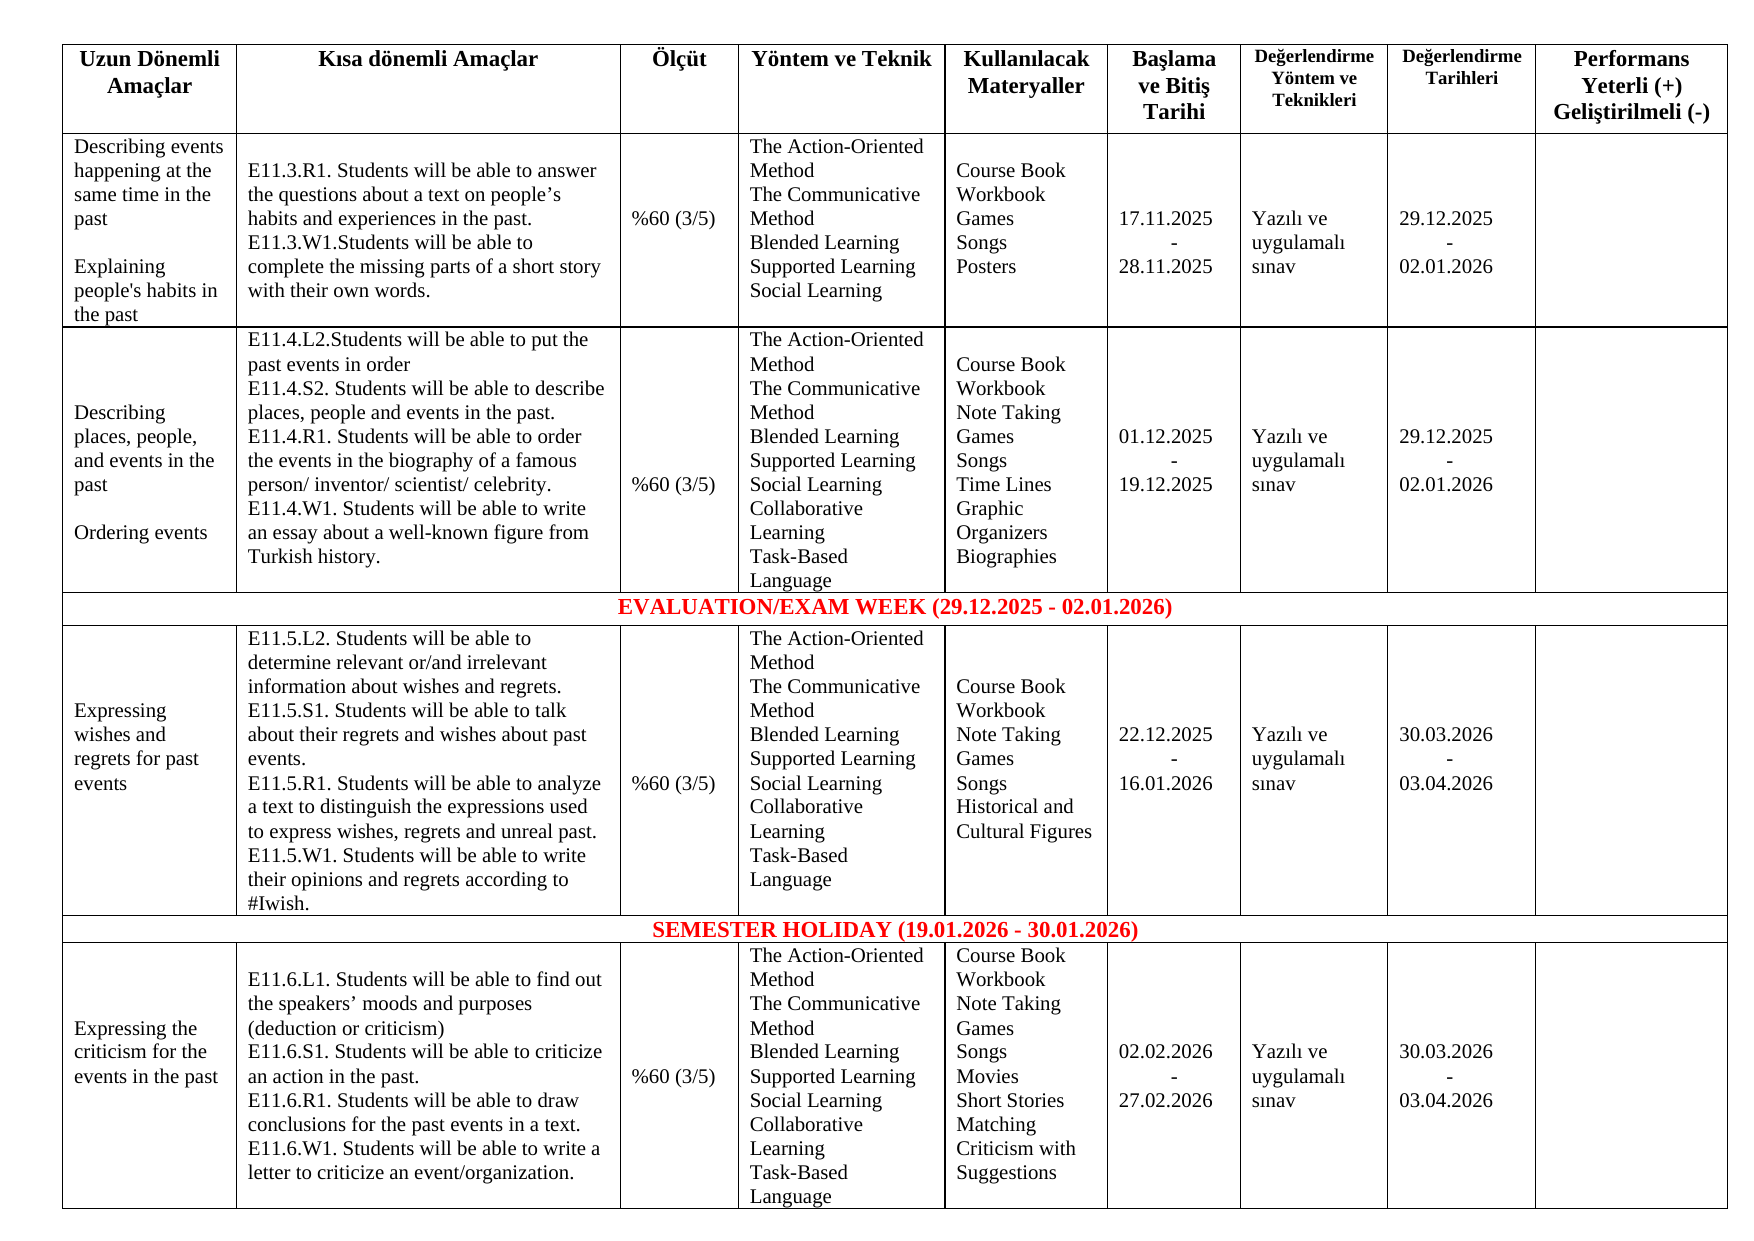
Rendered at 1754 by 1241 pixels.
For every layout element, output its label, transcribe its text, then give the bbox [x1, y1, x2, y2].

table_cell 30.03.2026 - 03.04.2026 [1388, 626, 1535, 915]
table_cell The Action-Oriented Method The Communicative Method Blended Learning Supported Learning Social Learning [739, 134, 944, 326]
table_cell E11.4.L2.Students will be able to put the past events in order E11.4.S2. Students will be able to describe places, people and events in the past. E11.4.R1. Students will be able to order the events in the biography of a famous person/ inventor/ scientist/ celebrity. E11.4.W1. Students will be able to write an essay about a well-known figure from Turkish history. [237, 328, 620, 592]
table_cell The Action-Oriented Method The Communicative Method Blended Learning Supported Learning Social Learning Collaborative Learning Task-Based Language [739, 626, 944, 915]
table_cell Yazılı ve uygulamalı sınav [1241, 626, 1387, 915]
table_cell The Action-Oriented Method The Communicative Method Blended Learning Supported Learning Social Learning Collaborative Learning Task-Based Language [739, 943, 944, 1208]
table_cell Yazılı ve uygulamalı sınav [1241, 134, 1387, 326]
table_cell 29.12.2025 - 02.01.2026 [1388, 328, 1535, 592]
table_cell [1536, 626, 1727, 915]
table_cell [1536, 134, 1727, 326]
table_cell 17.11.2025 - 28.11.2025 [1108, 134, 1240, 326]
table_cell Kullanılacak Materyaller [946, 45, 1107, 133]
table_cell Course Book Workbook Note Taking Games Songs Movies Short Stories Matching Criticism with Suggestions [946, 943, 1107, 1208]
table_cell Course Book Workbook Note Taking Games Songs Time Lines Graphic Organizers Biographies [946, 328, 1107, 592]
table_cell Yazılı ve uygulamalı sınav [1241, 943, 1387, 1208]
table_cell Başlama ve Bitiş Tarihi [1108, 45, 1240, 133]
table_cell 02.02.2026 - 27.02.2026 [1108, 943, 1240, 1208]
table_cell Course Book Workbook Note Taking Games Songs Historical and Cultural Figures [946, 626, 1107, 915]
table_cell Değerlendirme Yöntem ve Teknikleri [1241, 45, 1387, 133]
table_cell E11.3.R1. Students will be able to answer the questions about a text on people’s habits and experiences in the past. E11.3.W1.Students will be able to complete the missing parts of a short story with their own words. [237, 134, 620, 326]
table_cell 30.03.2026 - 03.04.2026 [1388, 943, 1535, 1208]
table_cell E11.5.L2. Students will be able to determine relevant or/and irrelevant information about wishes and regrets. E11.5.S1. Students will be able to talk about their regrets and wishes about past events. E11.5.R1. Students will be able to analyze a text to distinguish the expressions used to express wishes, regrets and unreal past. E11.5.W1. Students will be able to write their opinions and regrets according to #Iwish. [237, 626, 620, 915]
table_cell [1536, 328, 1727, 592]
table_cell 29.12.2025 - 02.01.2026 [1388, 134, 1535, 326]
table_cell E11.6.L1. Students will be able to find out the speakers’ moods and purposes (deduction or criticism) E11.6.S1. Students will be able to criticize an action in the past. E11.6.R1. Students will be able to draw conclusions for the past events in a text. E11.6.W1. Students will be able to write a letter to criticize an event/organization. [237, 943, 620, 1208]
table_cell SEMESTER HOLIDAY (19.01.2026 - 30.01.2026) [63, 916, 1727, 942]
table_cell Uzun Dönemli Amaçlar [63, 45, 236, 133]
table_cell Performans Yeterli (+) Geliştirilmeli (-) [1536, 45, 1727, 133]
table_cell Kısa dönemli Amaçlar [237, 45, 620, 133]
table_cell Ölçüt [621, 45, 738, 133]
table_cell Yöntem ve Teknik [739, 45, 944, 133]
table_cell Course Book Workbook Games Songs Posters [946, 134, 1107, 326]
table_cell Describing events happening at the same time in the past Explaining people's habits in the past [63, 134, 236, 326]
table_cell The Action-Oriented Method The Communicative Method Blended Learning Supported Learning Social Learning Collaborative Learning Task-Based Language [739, 328, 944, 592]
table_cell %60 (3/5) [621, 943, 738, 1208]
table_cell Describing places, people, and events in the past Ordering events [63, 328, 236, 592]
table_cell 01.12.2025 - 19.12.2025 [1108, 328, 1240, 592]
table_cell 22.12.2025 - 16.01.2026 [1108, 626, 1240, 915]
table_cell Değerlendirme Tarihleri [1388, 45, 1535, 133]
table_cell Yazılı ve uygulamalı sınav [1241, 328, 1387, 592]
table_cell %60 (3/5) [621, 134, 738, 326]
table_cell %60 (3/5) [621, 328, 738, 592]
table_cell Expressing wishes and regrets for past events [63, 626, 236, 915]
table_cell %60 (3/5) [621, 626, 738, 915]
table_cell EVALUATION/EXAM WEEK (29.12.2025 - 02.01.2026) [63, 593, 1727, 625]
table_cell Expressing the criticism for the events in the past [63, 943, 236, 1208]
table_cell [1536, 943, 1727, 1208]
